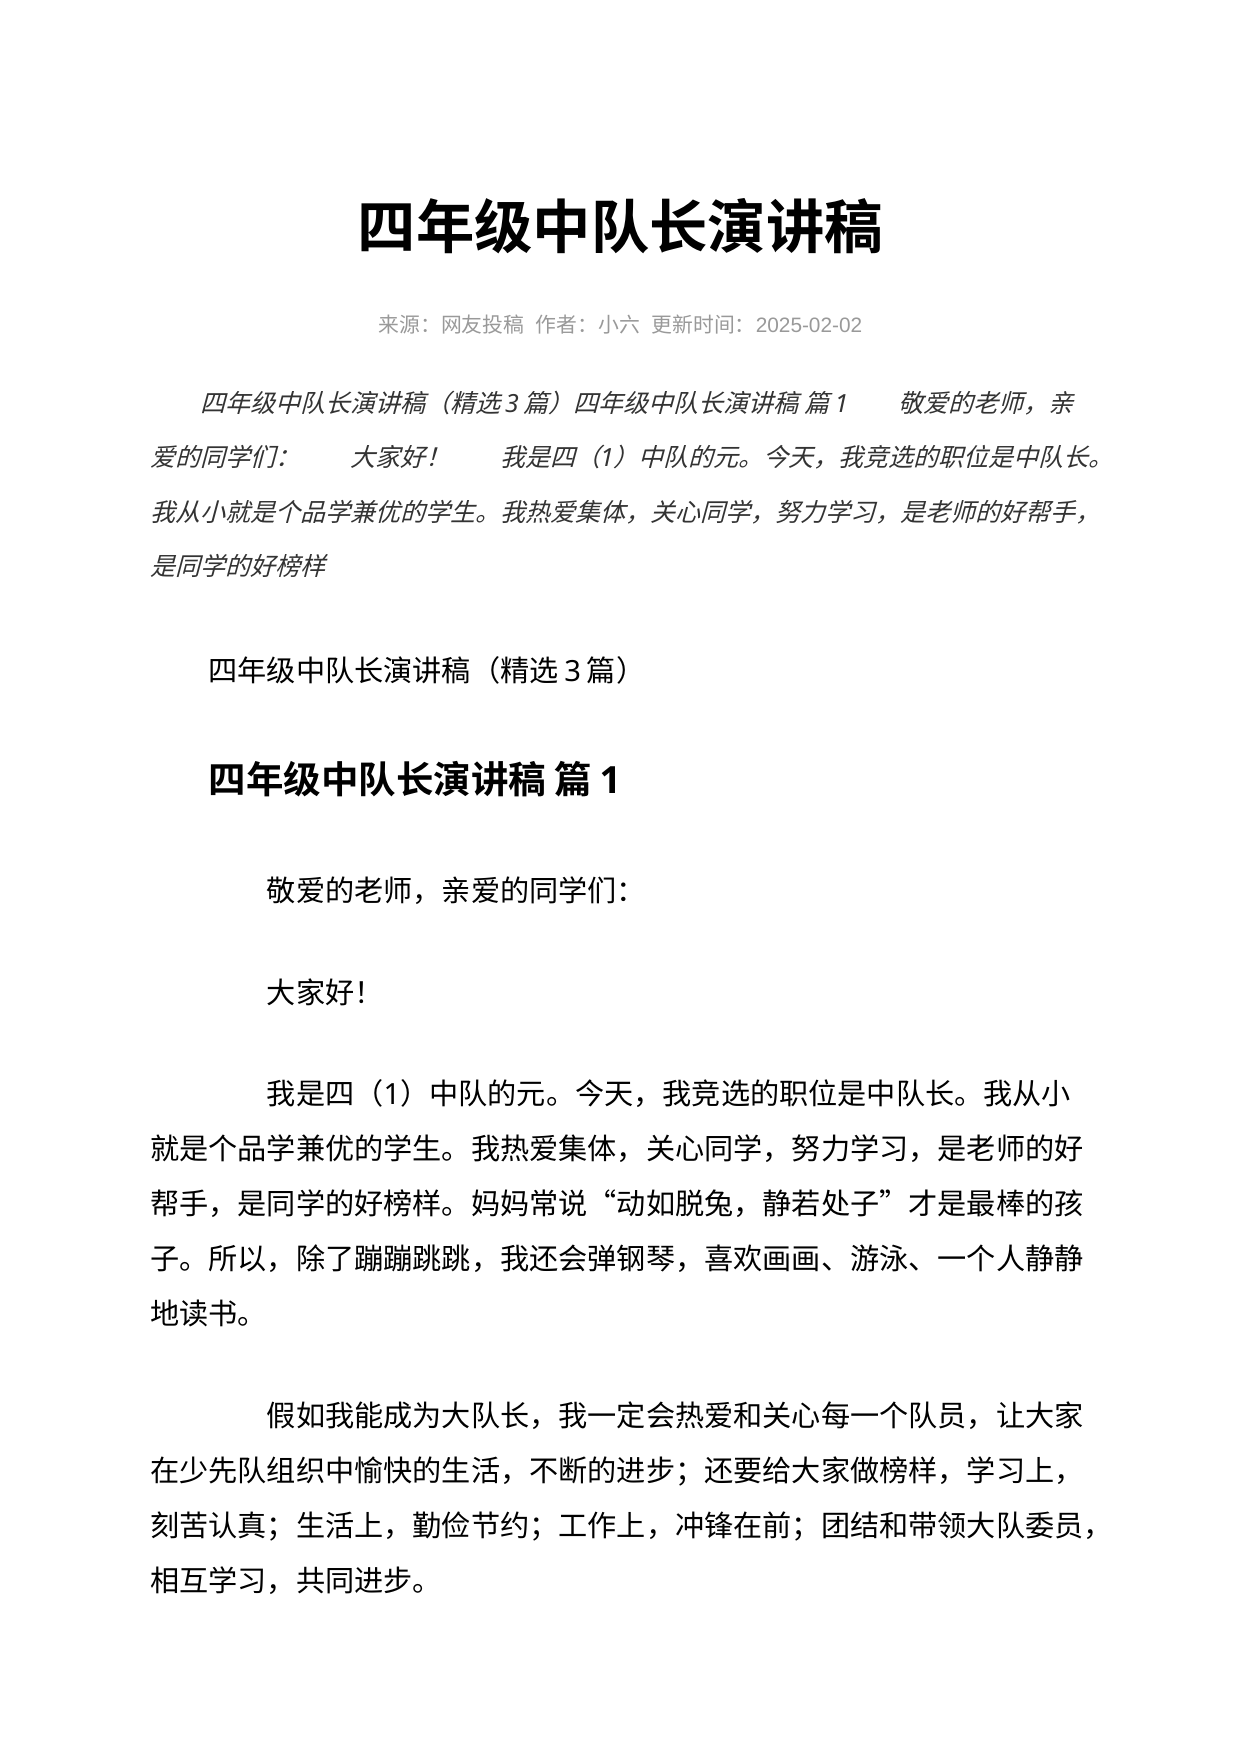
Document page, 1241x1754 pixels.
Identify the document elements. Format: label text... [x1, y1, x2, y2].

text 敬爱的老师，亲爱的同学们： [150, 867, 1090, 910]
text 四年级中队长演讲稿（精选3篇） [150, 648, 1090, 690]
subtitle 四年级中队长演讲稿 [150, 181, 1090, 266]
text 假如我能成为大队长，我一定会热爱和关心每一个队员，让大家在少先队组织中愉快的生活，不断的进步；还要给大家做榜样，学习上，刻苦认真；生活上，勤俭节约；工作上，冲锋在前；团结和带领大队委员，相互学习，共同进步。 [150, 1392, 1090, 1599]
text 四年级中队长演讲稿（精选3篇）四年级中队长演讲稿 篇1 敬爱的老师，亲爱的同学们： 大家好！ 我是四（1）中队的元。今天，我竞选的职位是中队长。我从小就是个品学兼优的学生。我热爱集体，关心同学，努力学习，是老师的好帮手，是同学的好榜样 [150, 383, 1090, 583]
text 我是四（1）中队的元。今天，我竞选的职位是中队长。我从小就是个品学兼优的学生。我热爱集体，关心同学，努力学习，是老师的好帮手，是同学的好榜样。妈妈常说“动如脱兔，静若处子”才是最棒的孩子。所以，除了蹦蹦跳跳，我还会弹钢琴，喜欢画画、游泳、一个人静静地读书。 [150, 1071, 1090, 1333]
text 大家好！ [150, 969, 1090, 1011]
text 四年级中队长演讲稿 篇1 [150, 750, 1090, 804]
text 来源：网友投稿 作者：小六 更新时间：2025-02-02 [150, 313, 1090, 337]
